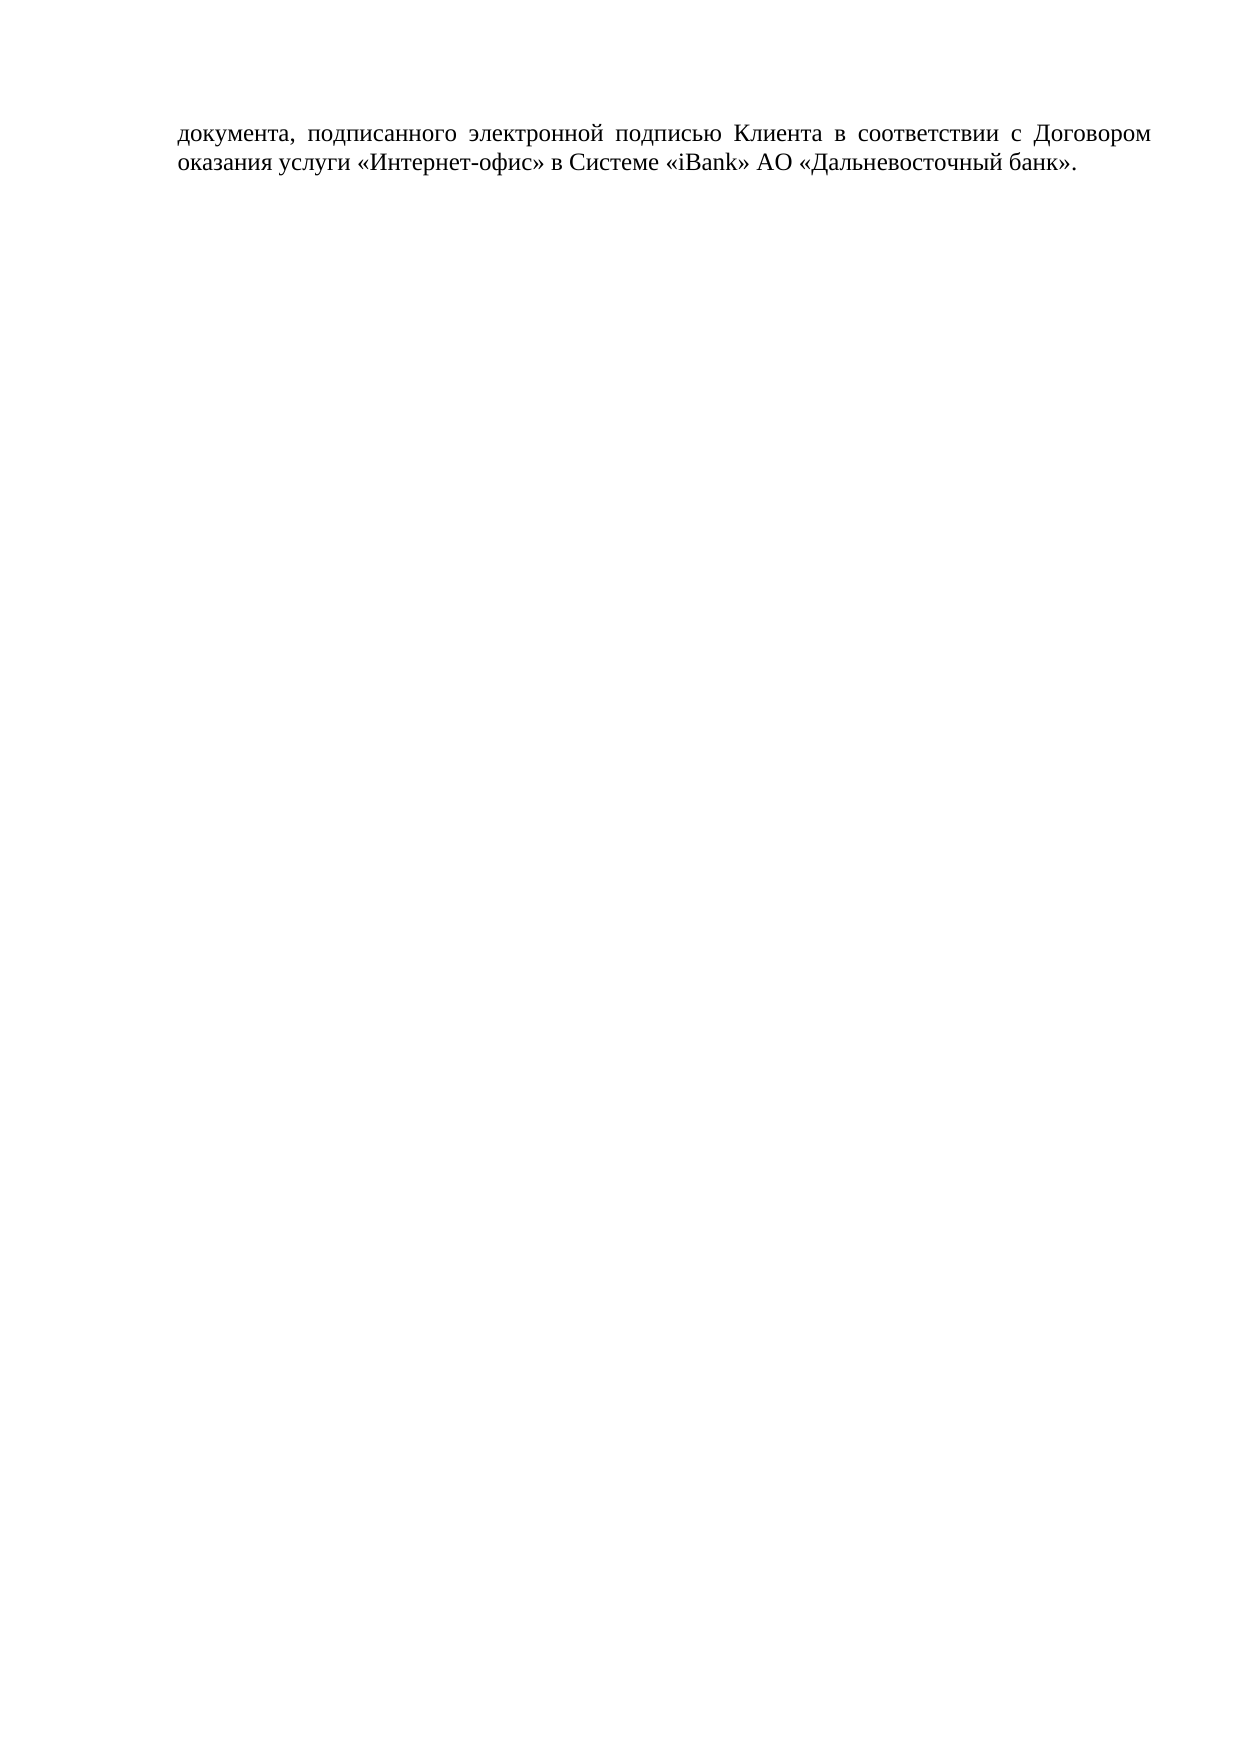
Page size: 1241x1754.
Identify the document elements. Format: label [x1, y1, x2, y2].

text [177, 118, 1152, 176]
